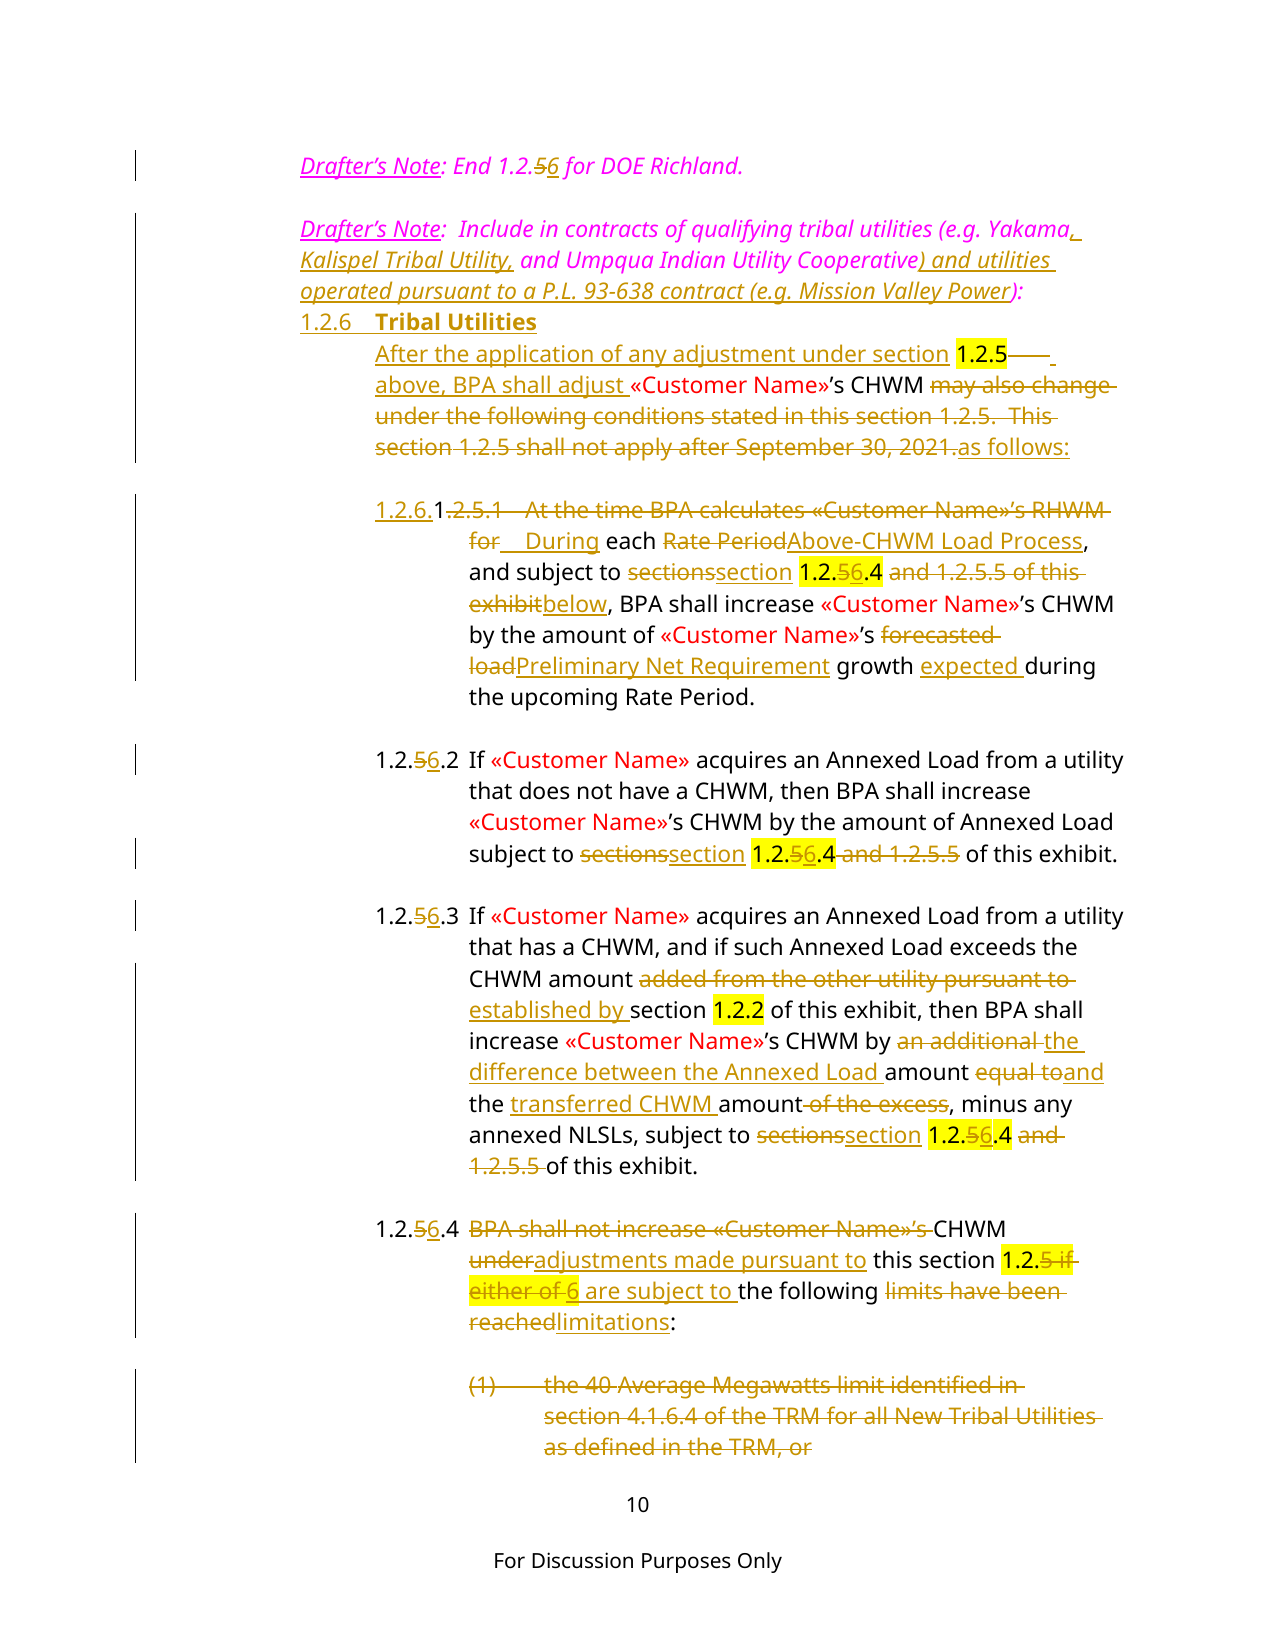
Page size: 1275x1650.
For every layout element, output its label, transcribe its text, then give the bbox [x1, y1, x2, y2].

text Drafter’s Note: Include in contracts of qualifying tribal utilities (e.g. Yakama and Umpqua Indian Utility Cooperative): [300, 212, 1125, 306]
text 1.2..4 CHWM this section 1.2.the following : [375, 1212, 1125, 1337]
text 1 each , and subject to 1.2..4 , BPA shall increase «Customer Name»’s CHWM by the amount of «Customer Name»’s growth during the upcoming Rate Period. [375, 494, 1125, 712]
text Drafter’s Note: End 1.2. for DOE Richland. [300, 150, 1125, 181]
text 1.2..2 If «Customer Name» acquires an Annexed Load from a utility that does not have a CHWM, then BPA shall increase «Customer Name»’s CHWM by the amount of Annexed Load subject to 1.2..4 of this exhibit. [375, 744, 1125, 869]
text 1.2.5«Customer Name»’s CHWM [375, 337, 1125, 462]
text 1.2..3 If «Customer Name» acquires an Annexed Load from a utility that has a CHWM, and if such Annexed Load exceeds the CHWM amount section 1.2.2 of this exhibit, then BPA shall increase «Customer Name»’s CHWM by amount the amount, minus any annexed NLSLs, subject to 1.2..4 of this exhibit. [375, 900, 1125, 1181]
